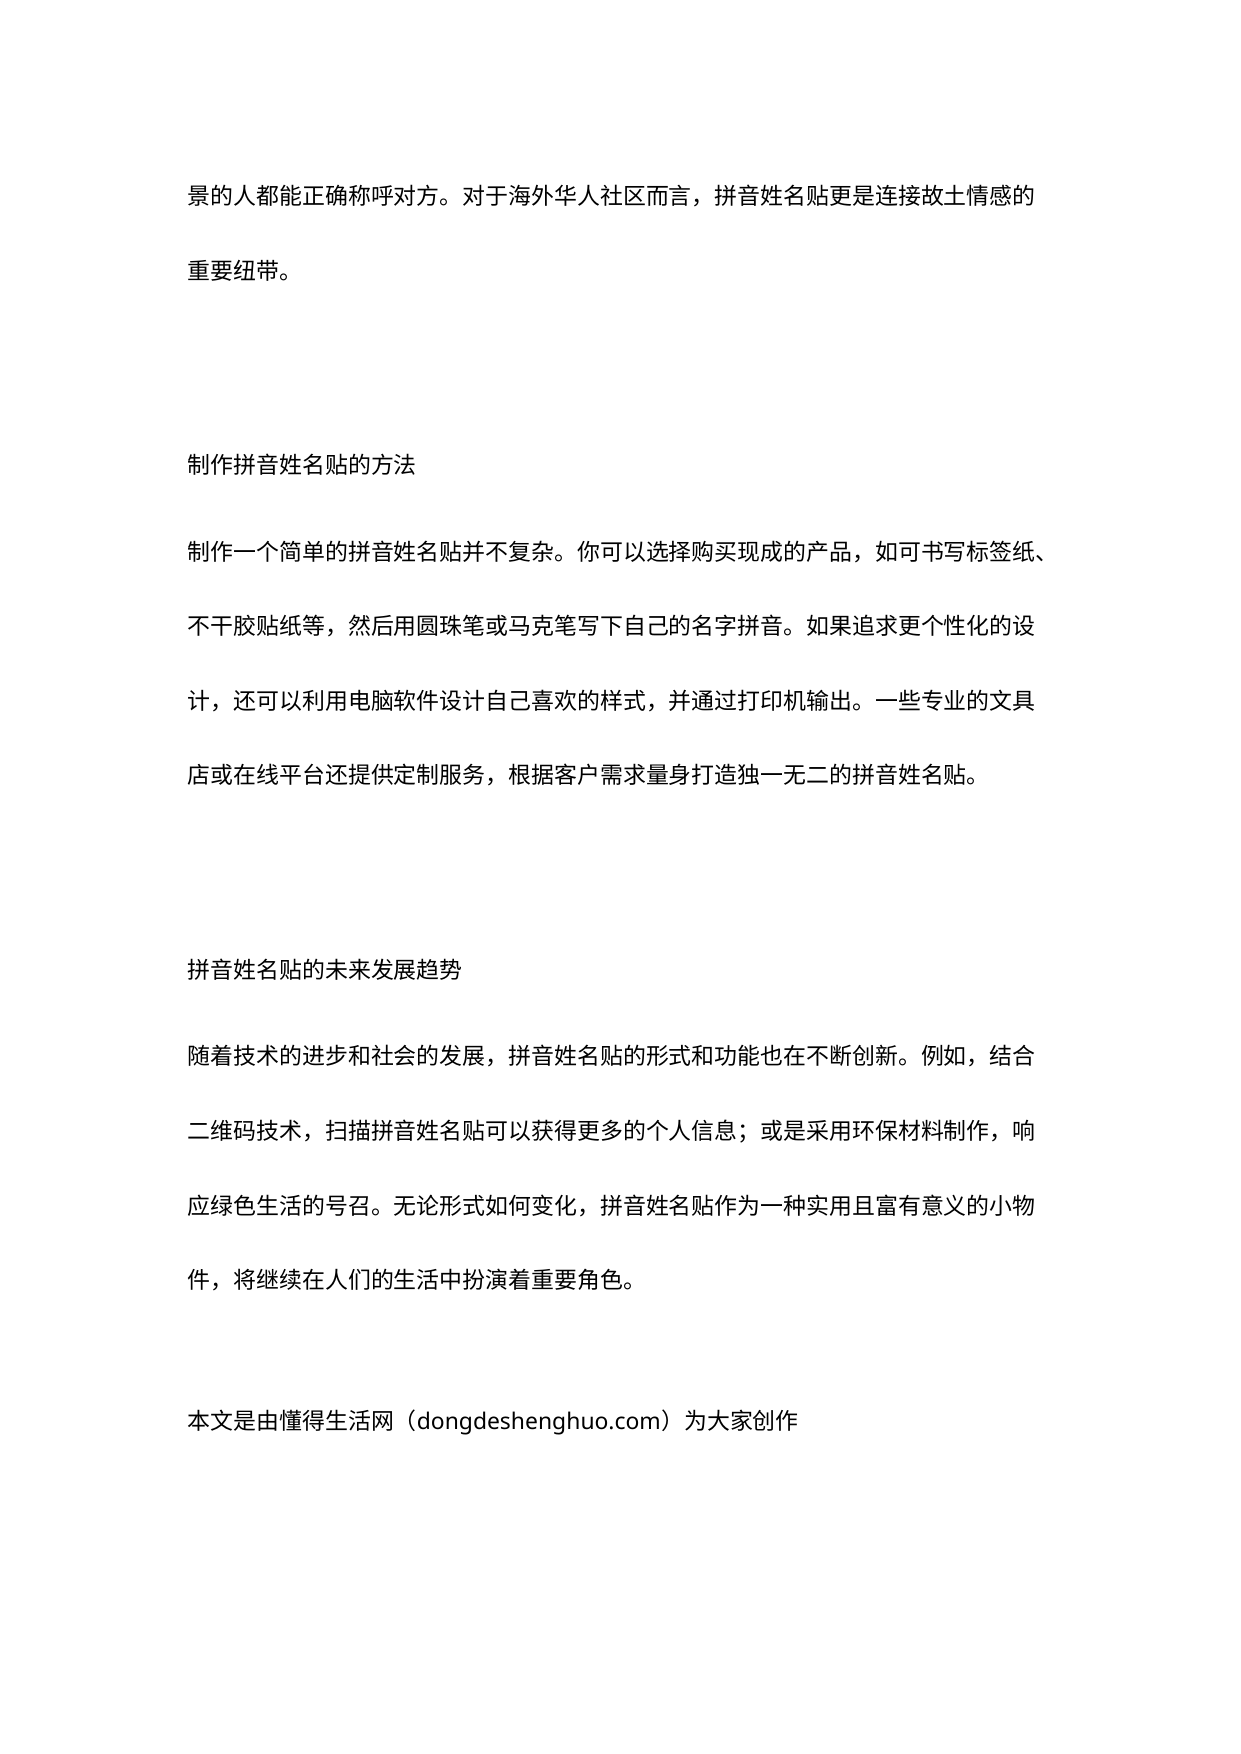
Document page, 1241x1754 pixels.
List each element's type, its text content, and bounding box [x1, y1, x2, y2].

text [187, 162, 1053, 302]
text 制作拼音姓名贴的方法 [187, 431, 1053, 496]
text 制作一个简单的拼音姓名贴并不复杂。你可以选择购买现成的产品，如可书写标签纸、不干胶贴纸等，然后用圆珠笔或马克笔写下自己的名字拼音。如果追求更个性化的设计，还可以利用电脑软件设计自己喜欢的样式，并通过打印机输出。一些专业的文具店或在线平台还提供定制服务，根据客户需求量身打造独一无二的拼音姓名贴。 [187, 517, 1053, 807]
text 随着技术的进步和社会的发展，拼音姓名贴的形式和功能也在不断创新。例如，结合二维码技术，扫描拼音姓名贴可以获得更多的个人信息；或是采用环保材料制作，响应绿色生活的号召。无论形式如何变化，拼音姓名贴作为一种实用且富有意义的小物件，将继续在人们的生活中扮演着重要角色。 [187, 1022, 1053, 1311]
text 拼音姓名贴的未来发展趋势 [187, 936, 1053, 1001]
text 本文是由懂得生活网（dongdeshenghuo.com）为大家创作 [187, 1387, 1053, 1452]
